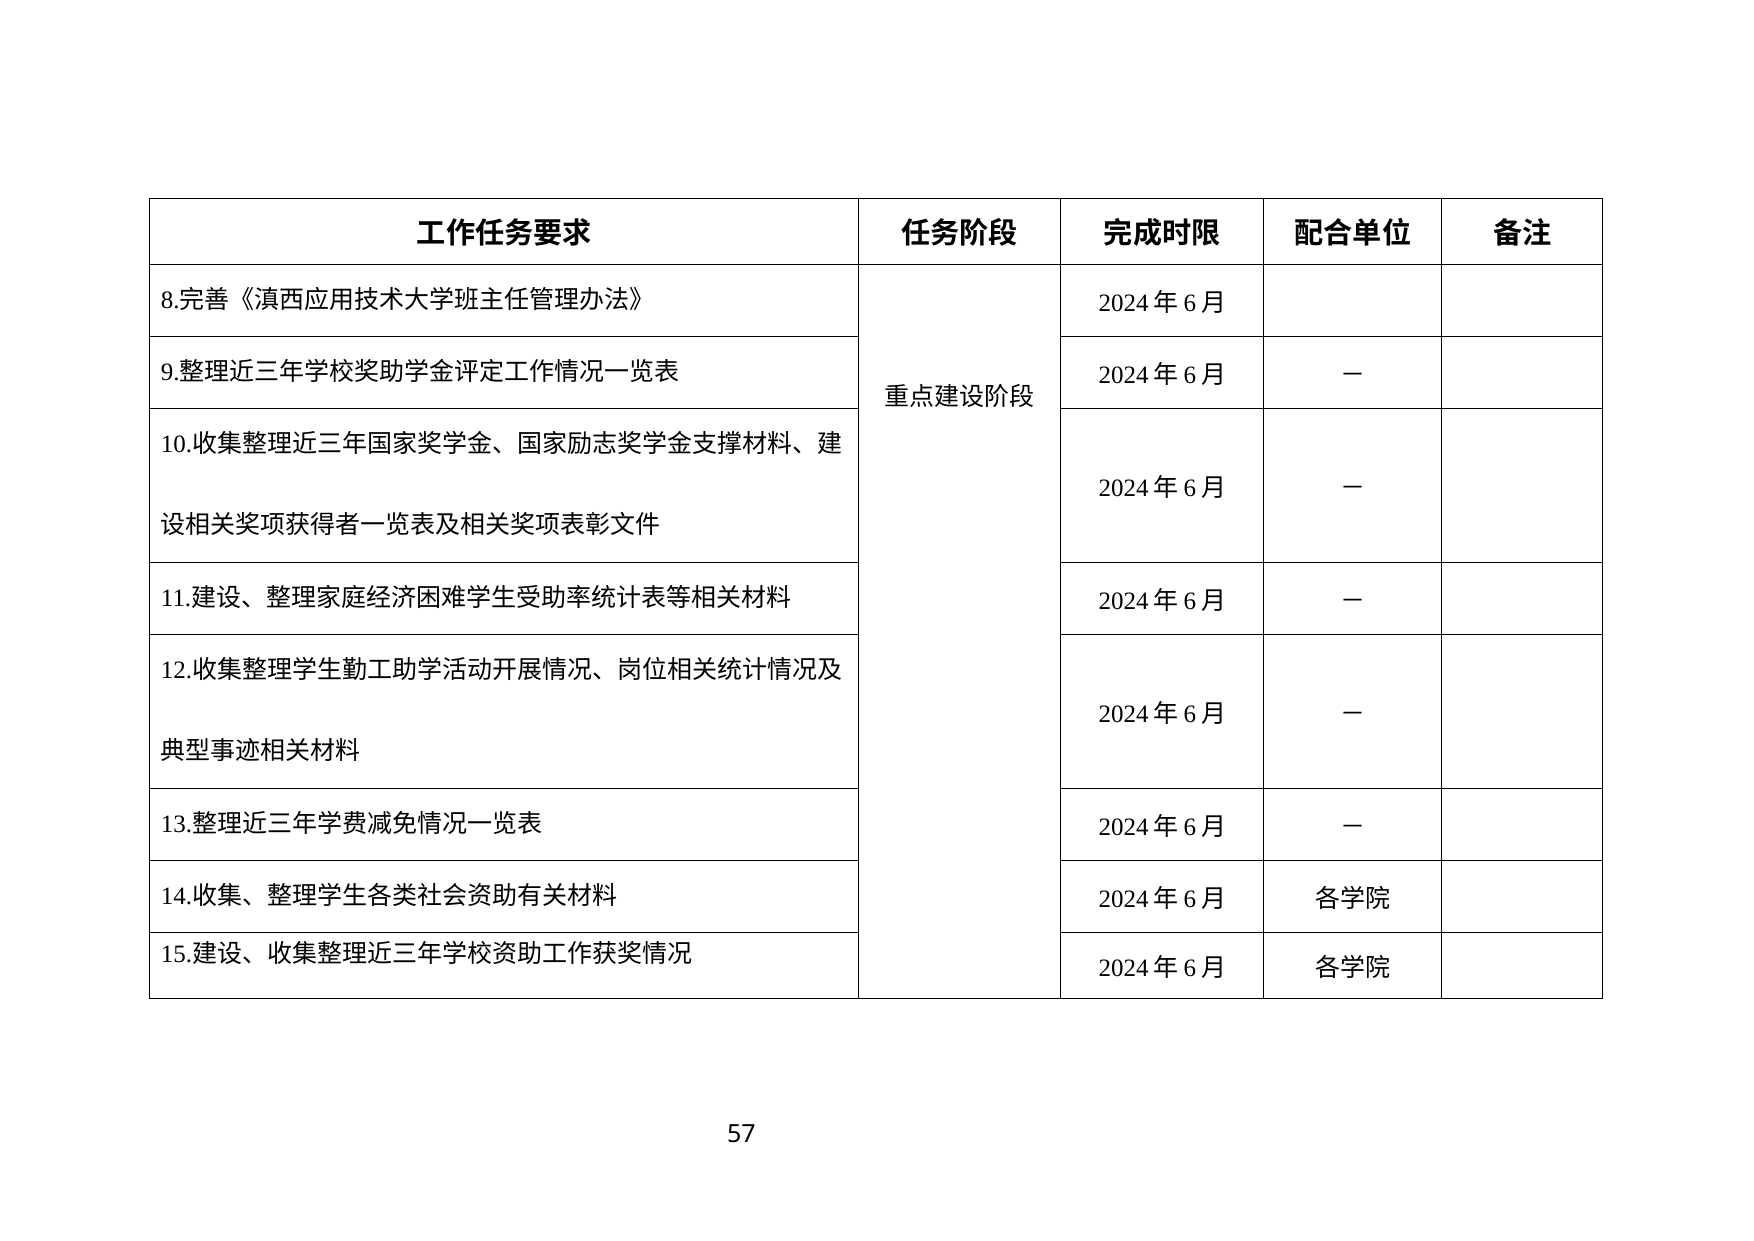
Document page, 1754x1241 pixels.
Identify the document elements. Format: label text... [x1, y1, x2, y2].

table_cell 2024年6月 [1061, 409, 1263, 562]
table_cell 2024年6月 [1061, 789, 1263, 860]
table_cell 11.建设、整理家庭经济困难学生受助率统计表等相关材料 [150, 563, 858, 634]
table_header 完成时限 [1061, 199, 1263, 264]
table_cell 2024年6月 [1061, 933, 1263, 998]
table_cell 14.收集、整理学生各类社会资助有关材料 [150, 861, 858, 932]
table_cell － [1264, 563, 1441, 634]
table_cell [1442, 409, 1602, 562]
table_cell 2024年6月 [1061, 563, 1263, 634]
table_header 任务阶段 [859, 199, 1060, 264]
table_cell － [1264, 337, 1441, 408]
table_cell － [1264, 635, 1441, 788]
table_cell [1442, 933, 1602, 998]
table_header 配合单位 [1264, 199, 1441, 264]
table_cell 2024年6月 [1061, 337, 1263, 408]
table_cell 15.建设、收集整理近三年学校资助工作获奖情况 [150, 933, 858, 998]
table_cell 2024年6月 [1061, 861, 1263, 932]
table_cell 2024年6月 [1061, 635, 1263, 788]
table_cell [1264, 265, 1441, 336]
table_cell 10.收集整理近三年国家奖学金、国家励志奖学金支撑材料、建设相关奖项获得者一览表及相关奖项表彰文件 [150, 409, 858, 562]
table_cell 各学院 [1264, 861, 1441, 932]
table_cell 12.收集整理学生勤工助学活动开展情况、岗位相关统计情况及典型事迹相关材料 [150, 635, 858, 788]
table_cell [1442, 337, 1602, 408]
table_cell 9.整理近三年学校奖助学金评定工作情况一览表 [150, 337, 858, 408]
table_cell [1442, 789, 1602, 860]
table_cell 13.整理近三年学费减免情况一览表 [150, 789, 858, 860]
table_cell [1442, 635, 1602, 788]
table_cell [1442, 265, 1602, 336]
table_cell 8.完善《滇西应用技术大学班主任管理办法》 [150, 265, 858, 336]
table_header 工作任务要求 [150, 199, 858, 264]
table_cell [1442, 861, 1602, 932]
table_cell － [1264, 409, 1441, 562]
table_cell 各学院 [1264, 933, 1441, 998]
table_cell [1442, 563, 1602, 634]
table_cell 2024年6月 [1061, 265, 1263, 336]
table_header 备注 [1442, 199, 1602, 264]
table_cell － [1264, 789, 1441, 860]
